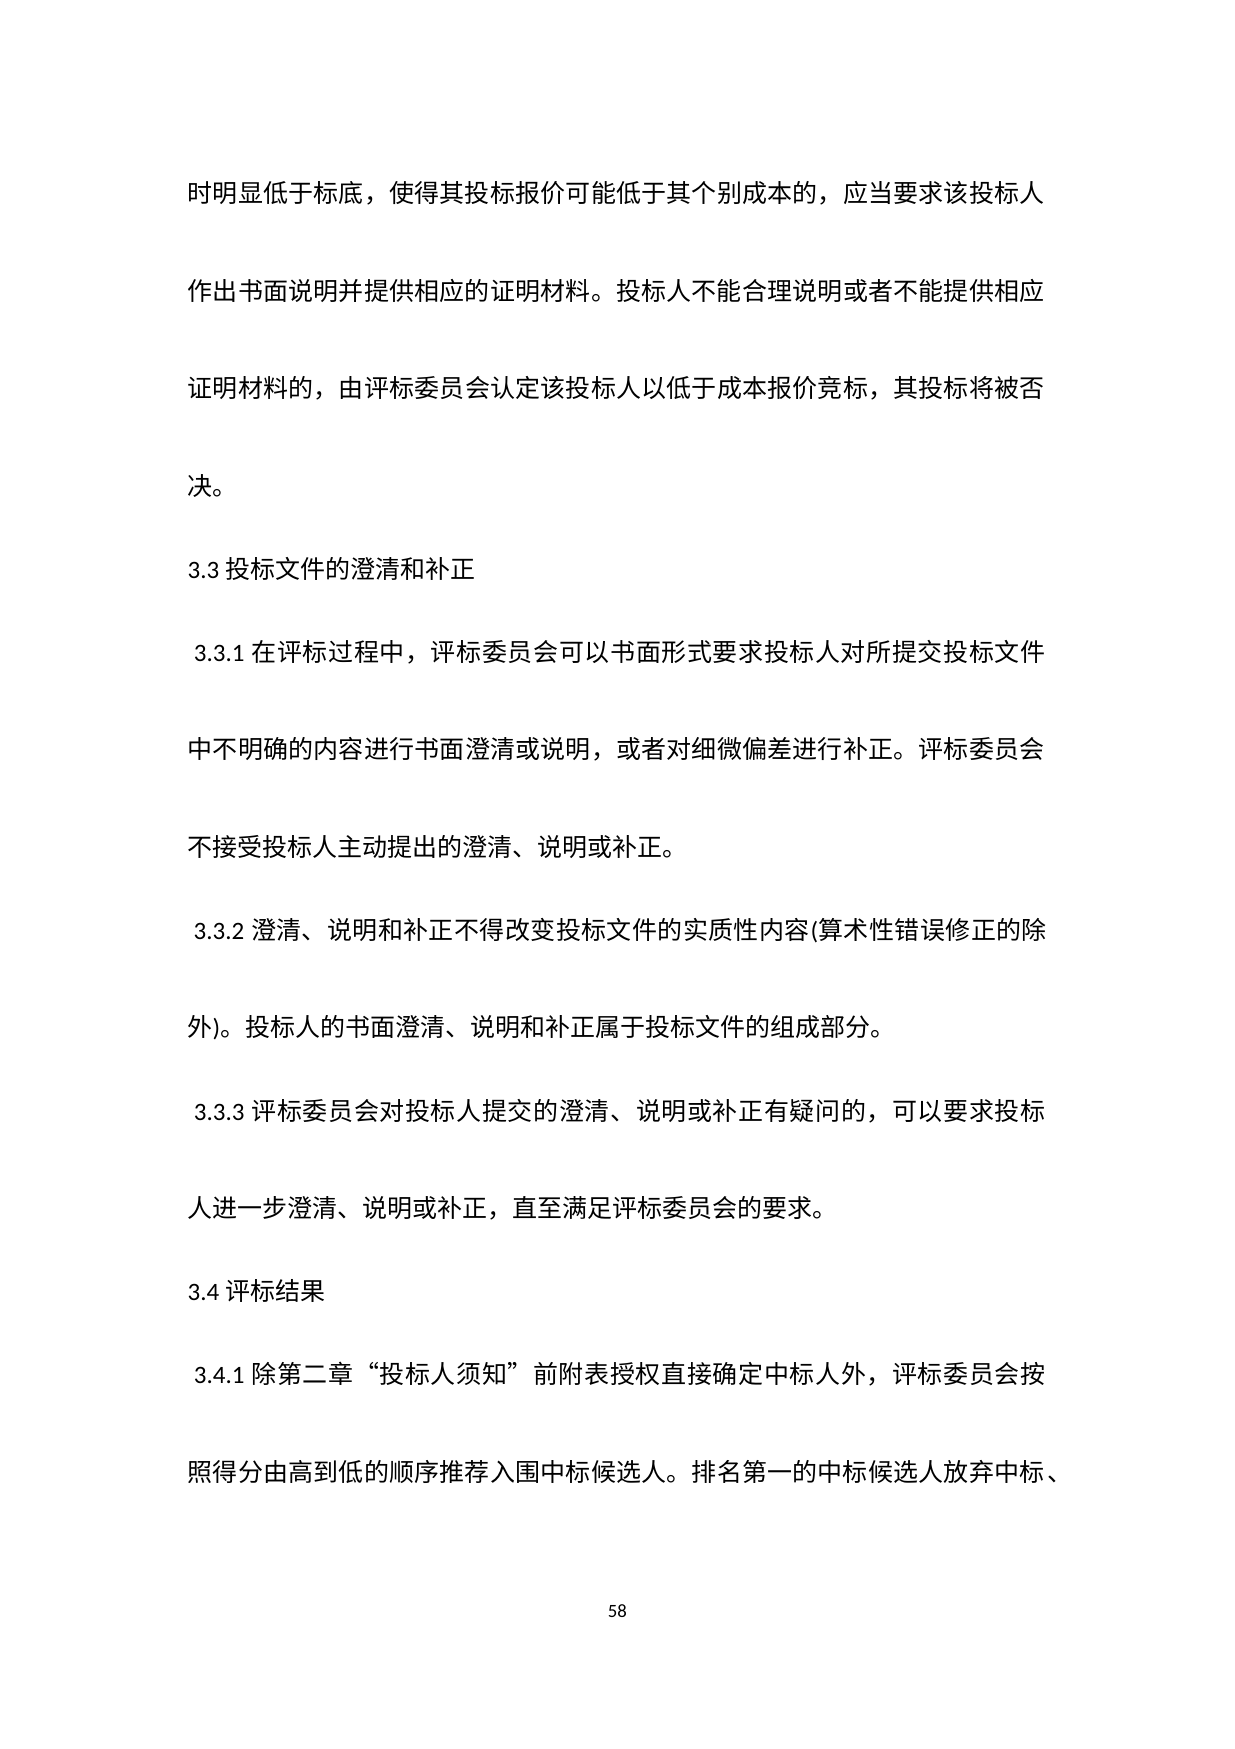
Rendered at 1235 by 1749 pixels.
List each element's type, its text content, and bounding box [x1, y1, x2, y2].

text 3.3.3 评标委员会对投标人提交的澄清、说明或补正有疑问的，可以要求投标人进一步澄清、说明或补正，直至满足评标委员会的要求。 [187, 1077, 1047, 1239]
text 3.3.1 在评标过程中，评标委员会可以书面形式要求投标人对所提交投标文件中不明确的内容进行书面澄清或说明，或者对细微偏差进行补正。评标委员会不接受投标人主动提出的澄清、说明或补正。 [187, 618, 1047, 878]
text 3.3.2 澄清、说明和补正不得改变投标文件的实质性内容(算术性错误修正的除外)。投标人的书面澄清、说明和补正属于投标文件的组成部分。 [187, 896, 1047, 1058]
text 3.3 投标文件的澄清和补正 [187, 535, 1047, 600]
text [187, 1340, 1047, 1503]
text 3.4 评标结果 [187, 1257, 1047, 1322]
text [187, 159, 1047, 517]
